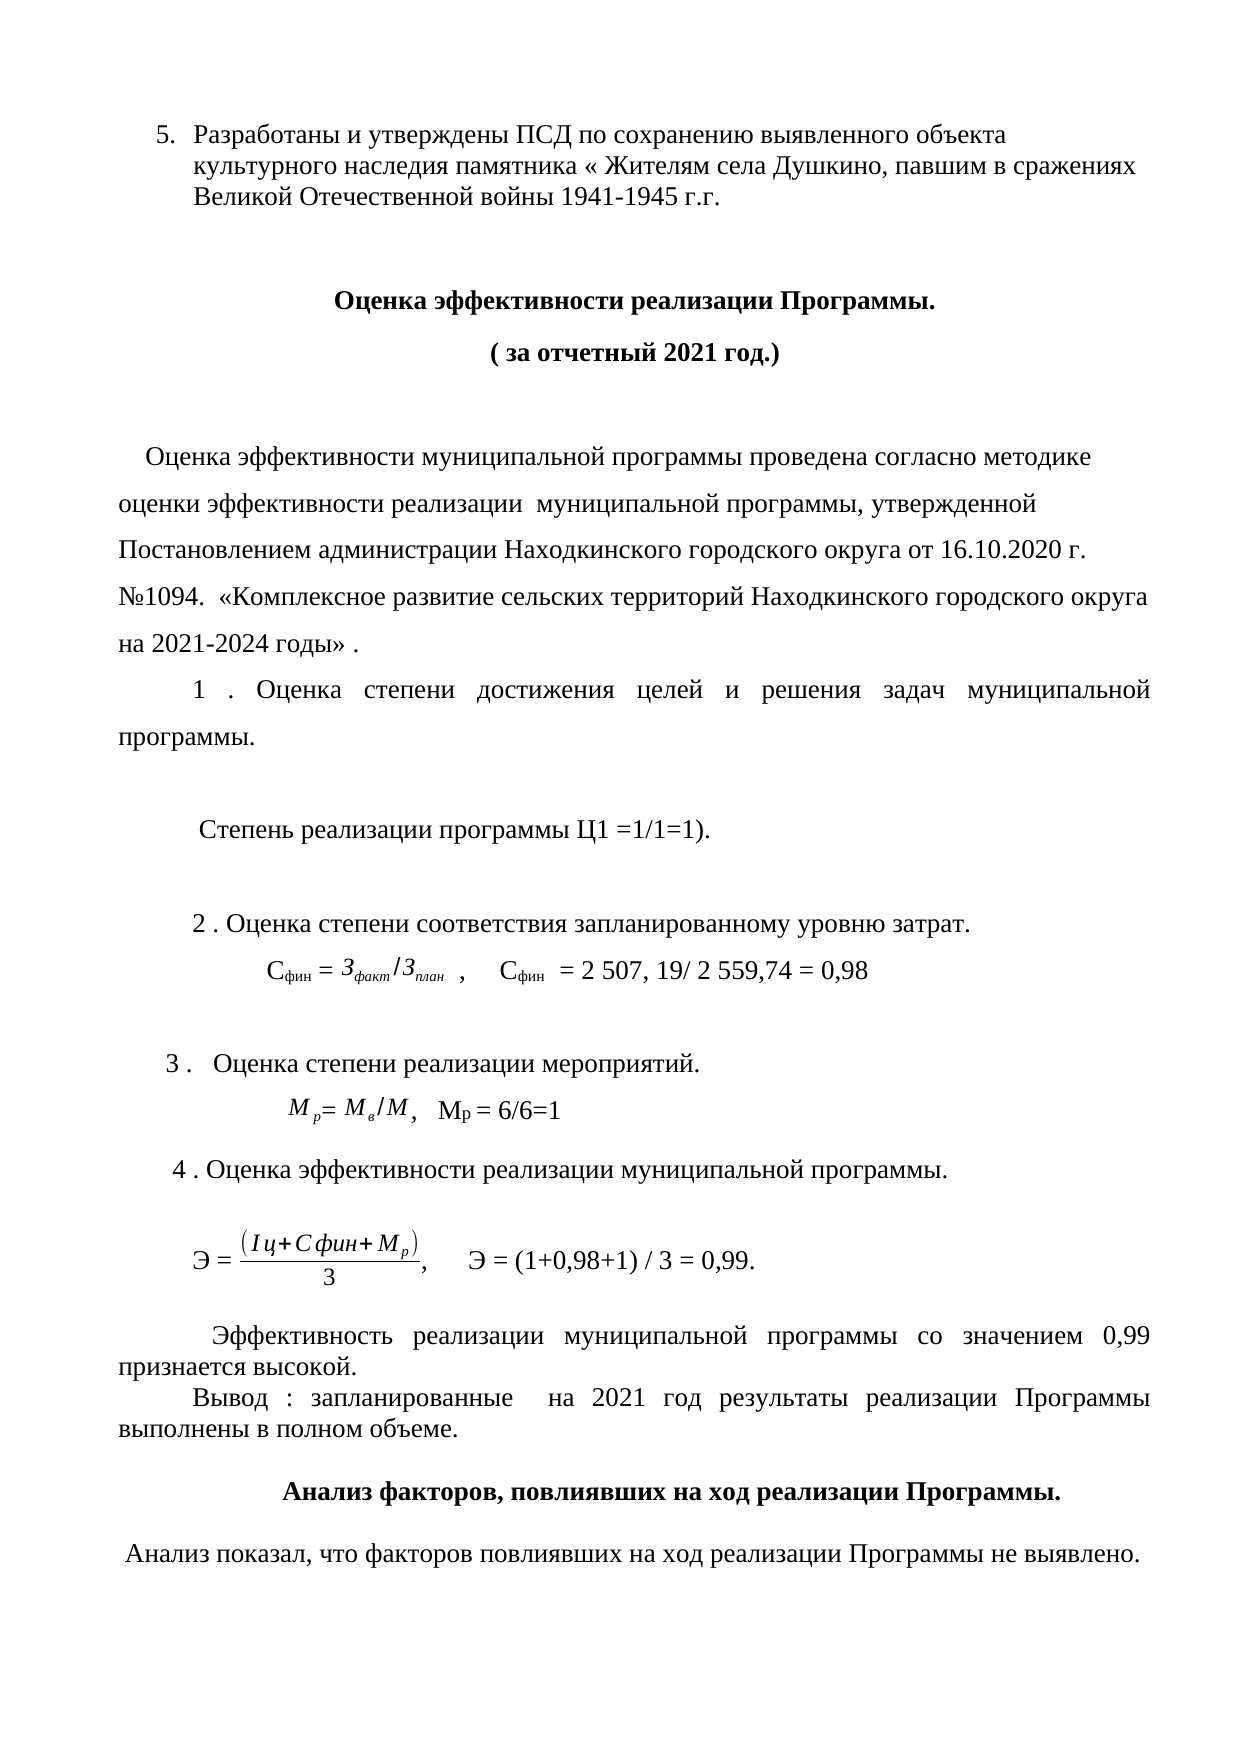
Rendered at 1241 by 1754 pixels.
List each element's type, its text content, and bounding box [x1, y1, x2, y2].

list Разработаны и утверждены ПСД по сохранению выявленного объекта культурного наследия памятника « Жителям села Душкино, павшим в сражениях Великой Отечественной войны 1941-1945 г.г. [156, 118, 1152, 212]
text 2 . Оценка степени соответствия запланированному уровню затрат. [118, 907, 1152, 938]
text Э = , Э = (1+0,98+1) / 3 = 0,99. [118, 1228, 1152, 1291]
text Анализ факторов, повлиявших на ход реализации Программы. [118, 1475, 1152, 1506]
text Оценка эффективности муниципальной программы проведена согласно методике оценки эффективности реализации муниципальной программы, утвержденной Постановлением администрации Находкинского городского округа от 16.10.2020 г. №1094. «Комплексное развитие сельских территорий Находкинского городского округа на 2021-2024 годы» . [118, 440, 1152, 658]
text Оценка эффективности реализации Программы. [118, 284, 1152, 316]
text 1 . Оценка степени достижения целей и решения задач муниципальной программы. [118, 674, 1152, 751]
text ( за отчетный 2021 год.) [118, 336, 1152, 367]
text 4 . Оценка эффективности реализации муниципальной программы. [118, 1153, 1152, 1184]
text 3 . Оценка степени реализации мероприятий. [118, 1047, 1152, 1078]
text Анализ показал, что факторов повлиявших на ход реализации Программы не выявлено. [118, 1537, 1152, 1568]
text Сфин = , Сфин = 2 507, 19/ 2 559,74 = 0,98 [118, 954, 1152, 985]
text Степень реализации программы Ц1 =1/1=1). [118, 814, 1152, 845]
text Вывод : запланированные на 2021 год результаты реализации Программы выполнены в полном объеме. [118, 1381, 1152, 1444]
text = , Мр = 6/6=1 [118, 1094, 1152, 1125]
text Эффективность реализации муниципальной программы со значением 0,99 признается высокой. [118, 1319, 1152, 1381]
